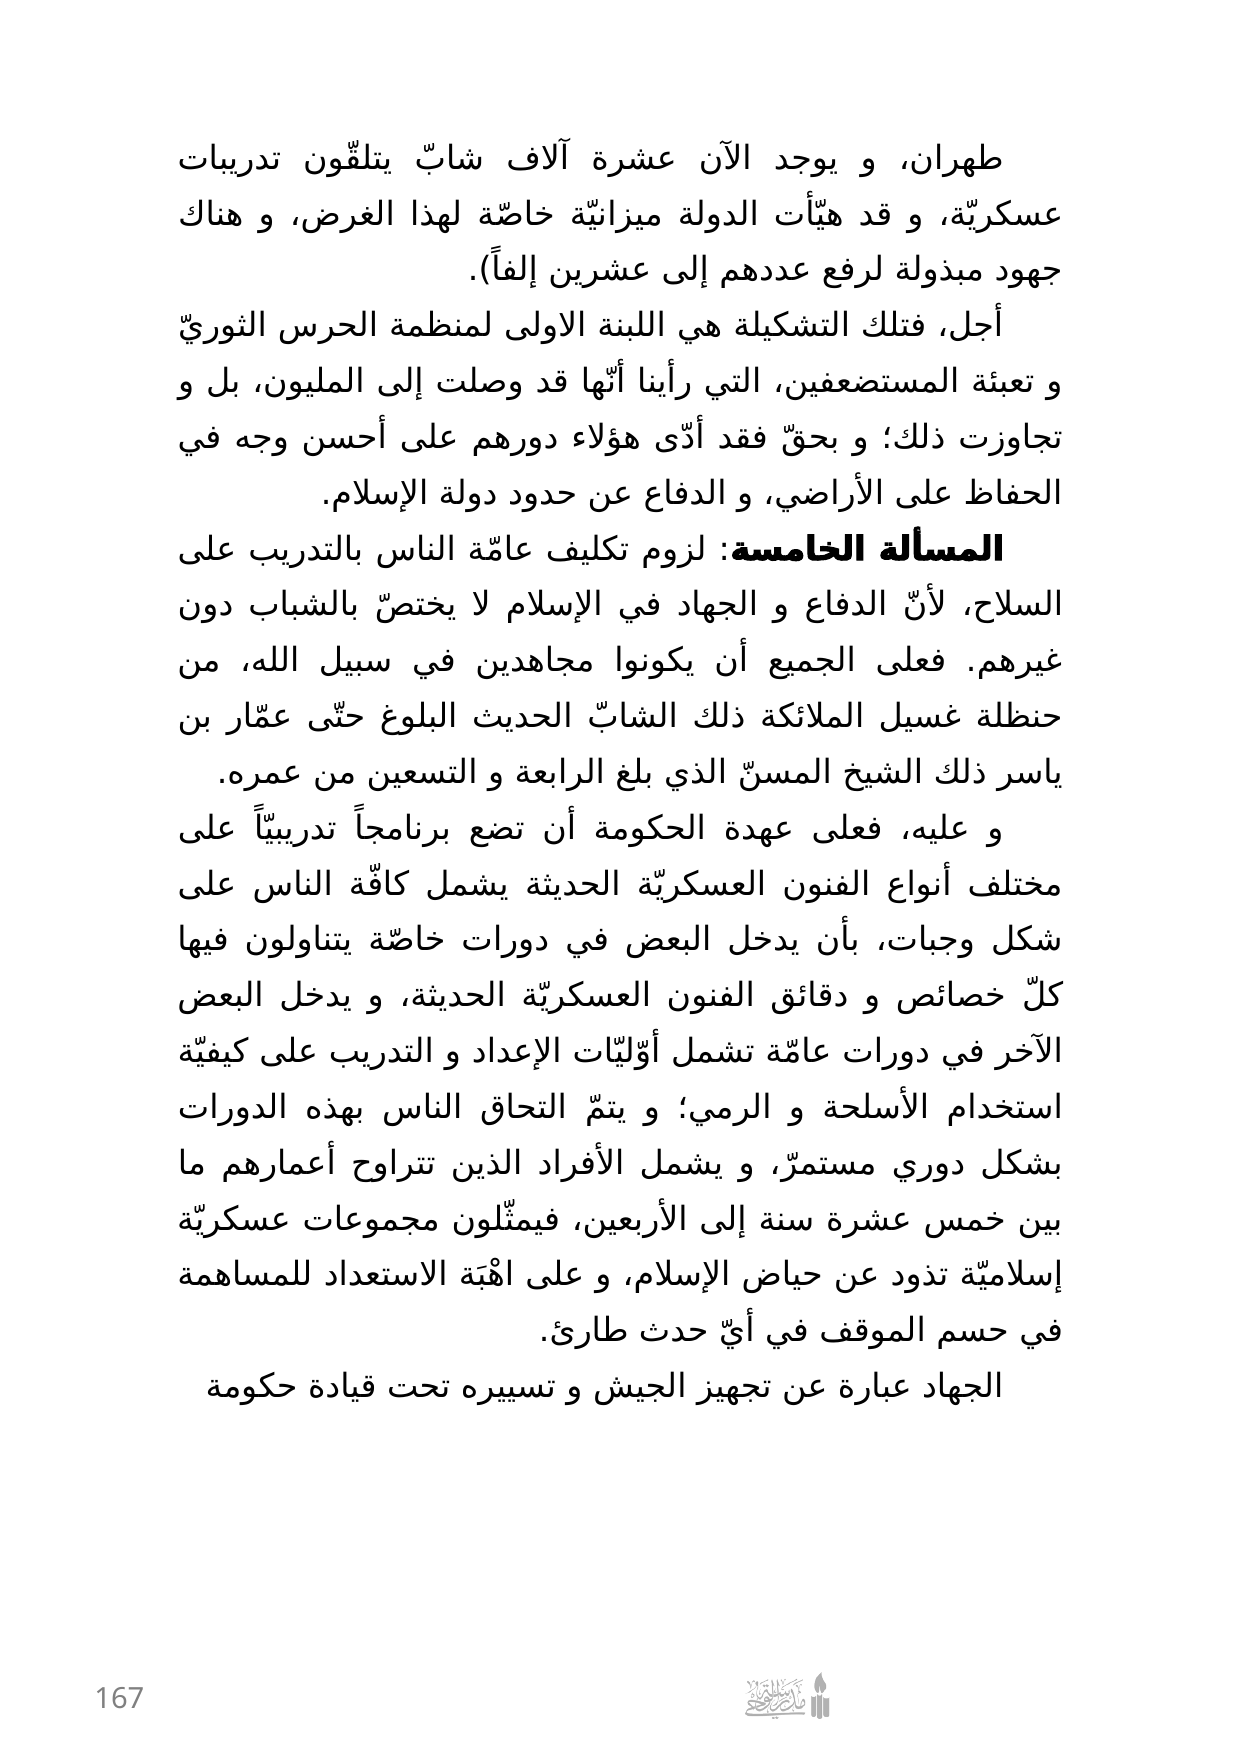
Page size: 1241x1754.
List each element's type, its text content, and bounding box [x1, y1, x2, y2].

picture [745, 1672, 830, 1719]
text طهران، و يوجد الآن عشرة آلاف شابّ يتلقّون تدريبات عسكريّة، و قد هيّأت الدولة ميزانيّة خاصّة لهذا الغرض، و هناك جهود مبذولة لرفع عددهم إلى عشرين إلفاً). [177, 136, 1063, 303]
text أجل، فتلك التشكيلة هي اللبنة الاولى لمنظمة الحرس الثوريّ‏ و تعبئة المستضعفين، التي رأينا أنّها قد وصلت إلى المليون، بل و تجاوزت ذلك؛ و بحقّ فقد أدّى هؤلاء دورهم على أحسن وجه في الحفاظ على الأراضي، و الدفاع عن حدود دولة الإسلام. [177, 303, 1063, 527]
text المسألة الخامسة: لزوم تكليف عامّة الناس بالتدريب على السلاح، لأنّ الدفاع و الجهاد في الإسلام لا يختصّ بالشباب دون غيرهم. فعلى الجميع أن يكونوا مجاهدين في سبيل الله، من حنظلة غسيل الملائكة ذلك الشابّ الحديث البلوغ حتّى عمّار بن ياسر ذلك الشيخ المسنّ الذي بلغ الرابعة و التسعين من عمره. [177, 527, 1063, 806]
text الجهاد عبارة عن تجهيز الجيش و تسييره تحت قيادة حكومة [177, 1364, 1063, 1420]
text و عليه، فعلى عهدة الحكومة أن تضع برنامجاً تدريبيّاً على مختلف أنواع الفنون العسكريّة الحديثة يشمل كافّة الناس على شكل وجبات، بأن يدخل البعض في دورات خاصّة يتناولون فيها كلّ خصائص و دقائق الفنون العسكريّة الحديثة، و يدخل البعض الآخر في دورات عامّة تشمل أوّليّات الإعداد و التدريب على كيفيّة استخدام الأسلحة و الرمي؛ و يتمّ التحاق الناس بهذه الدورات بشكل دوري مستمرّ، و يشمل الأفراد الذين تتراوح أعمارهم ما بين خمس عشرة سنة إلى الأربعين، فيمثّلون مجموعات عسكريّة إسلاميّة تذود عن حياض الإسلام، و على اهْبَة الاستعداد للمساهمة في حسم الموقف في أيّ حدث طارئ. [177, 806, 1063, 1364]
